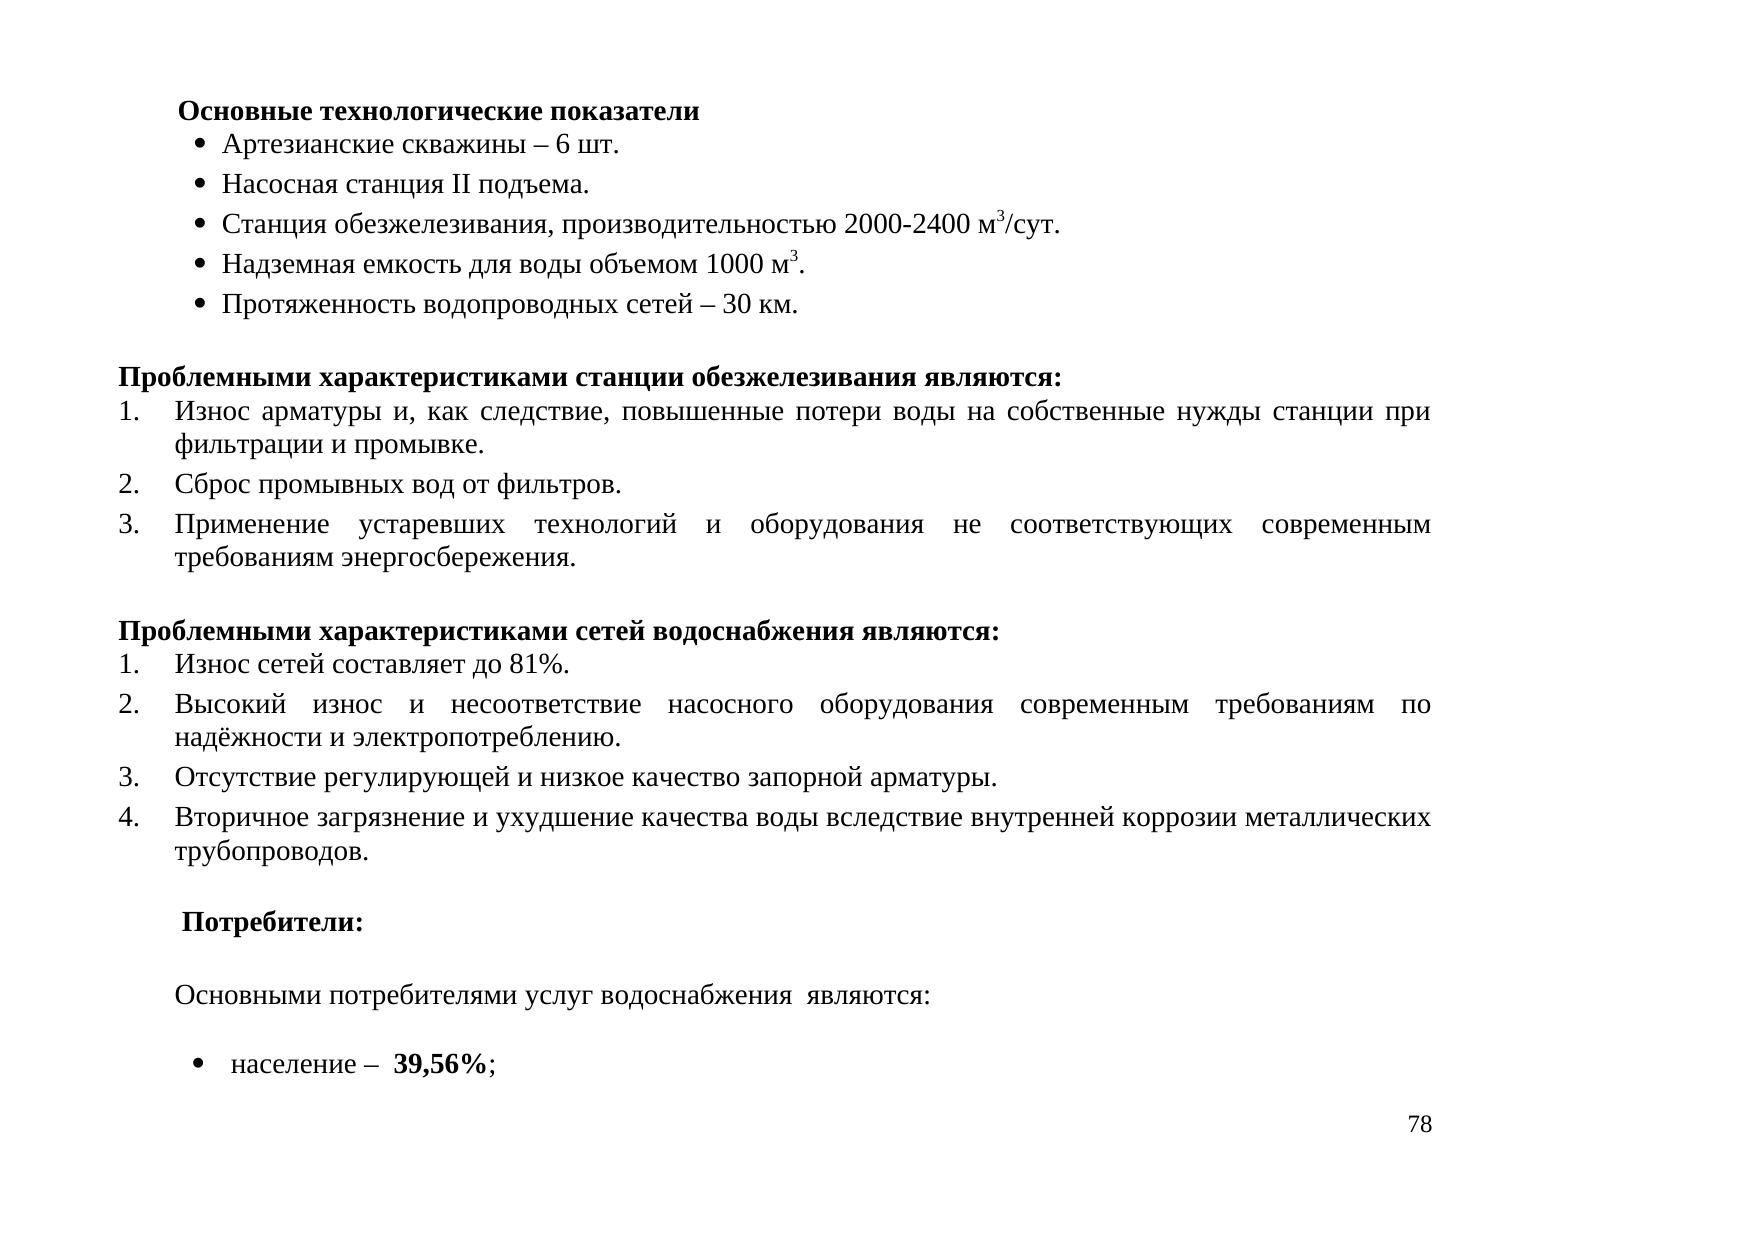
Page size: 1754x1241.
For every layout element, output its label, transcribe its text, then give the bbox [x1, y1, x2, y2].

list Сброс промывных вод от фильтров. [118, 466, 1432, 499]
text Проблемными характеристиками станции обезжелезивания являются: [118, 359, 1432, 393]
list Износ арматуры и, как следствие, повышенные потери воды на собственные нужды станции при фильтрации и промывке. [118, 393, 1432, 460]
text Основные технологические показатели [118, 93, 1432, 126]
list Надземная емкость для воды объемом . [195, 246, 1432, 279]
list Высокий износ и несоответствие насосного оборудования современным требованиям по надёжности и электропотреблению. [118, 686, 1432, 753]
subtitle Потребители: [174, 904, 1432, 937]
list Отсутствие регулирующей и низкое качество запорной арматуры. [118, 759, 1432, 793]
list Применение устаревших технологий и оборудования не соответствующих современным требованиям энергосбережения. [118, 506, 1432, 573]
list Станция обезжелезивания, производительностью 2000-2400 м3/сут. [195, 206, 1432, 239]
list Протяженность водопроводных сетей – . [195, 286, 1432, 319]
list Насосная станция II подъема. [195, 166, 1432, 200]
list Вторичное загрязнение и ухудшение качества воды вследствие внутренней коррозии металлических трубопроводов. [118, 799, 1432, 866]
list Износ сетей составляет до 81%. [118, 646, 1432, 680]
list Артезианские скважины – 6 шт. [195, 126, 1432, 160]
text Основными потребителями услуг водоснабжения являются: [118, 977, 1432, 1011]
text Проблемными характеристиками сетей водоснабжения являются: [118, 613, 1432, 646]
list население – 39,56%; [193, 1046, 1432, 1080]
